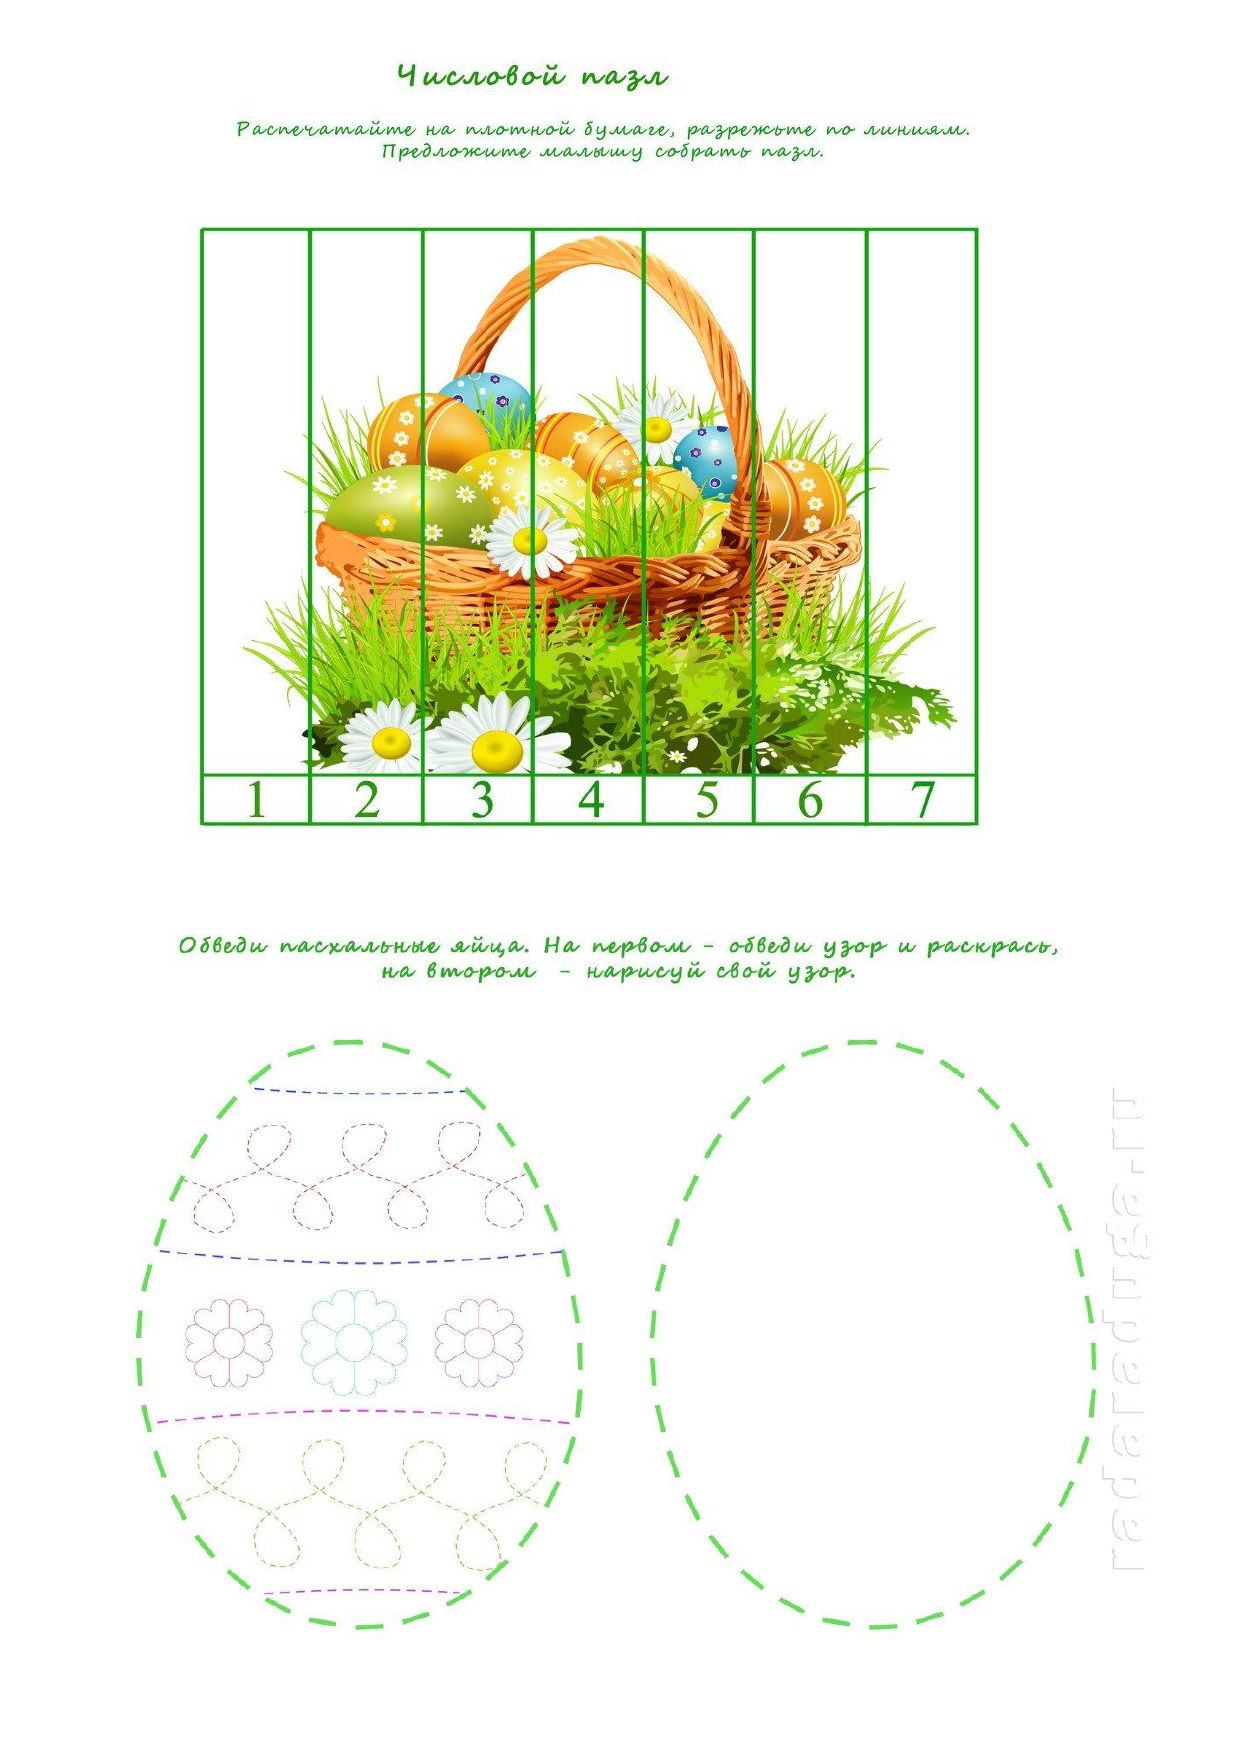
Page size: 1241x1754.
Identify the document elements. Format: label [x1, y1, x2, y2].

picture [44, 920, 1153, 1648]
picture [132, 44, 1064, 843]
